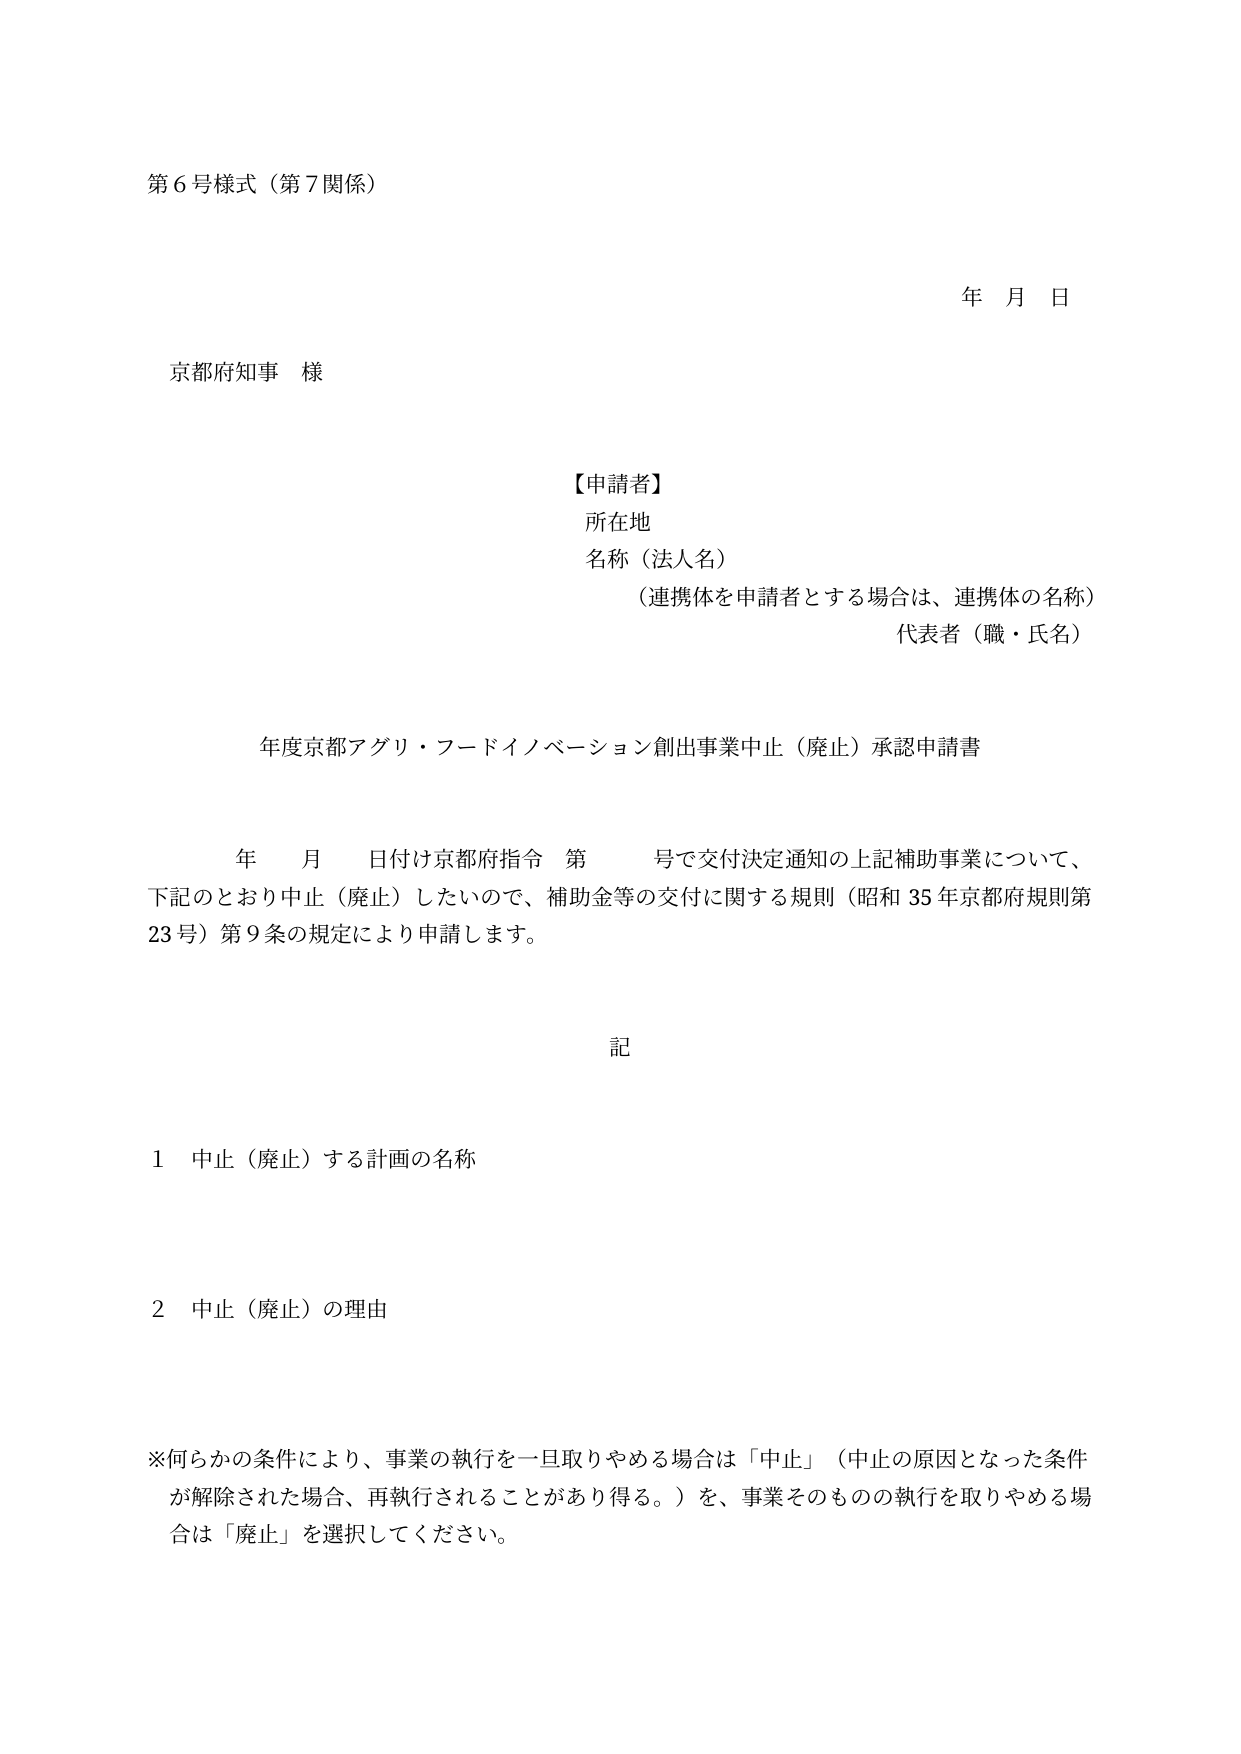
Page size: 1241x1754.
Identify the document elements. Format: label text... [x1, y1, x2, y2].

text 代表者（職・氏名） [148, 614, 1092, 652]
text 年 月 日付け京都府指令 第 号で交付決定通知の上記補助事業について、下記のとおり中止（廃止）したいので、補助金等の交付に関する規則（昭和35年京都府規則第23号）第９条の規定により申請します。 [148, 839, 1092, 952]
text 第６号様式（第７関係） [148, 164, 1092, 202]
text 所在地 [148, 502, 1092, 539]
text ２ 中止（廃止）の理由 [148, 1289, 1092, 1327]
text 年度京都アグリ・フードイノベーション創出事業中止（廃止）承認申請書 [235, 727, 1005, 764]
text ※何らかの条件により、事業の執行を一旦取りやめる場合は「中止」（中止の原因となった条件が解除された場合、再執行されることがあり得る。）を、事業そのものの執行を取りやめる場合は「廃止」を選択してください。 [148, 1439, 1092, 1552]
text 記 [148, 1027, 1092, 1064]
text 名称（法人名） [148, 539, 917, 577]
text （連携体を申請者とする場合は、連携体の名称） [148, 577, 1107, 614]
text 【申請者】 [148, 464, 1092, 502]
text 年 月 日 [148, 277, 1071, 314]
text １ 中止（廃止）する計画の名称 [148, 1139, 1092, 1177]
text 京都府知事 様 [148, 352, 1092, 389]
